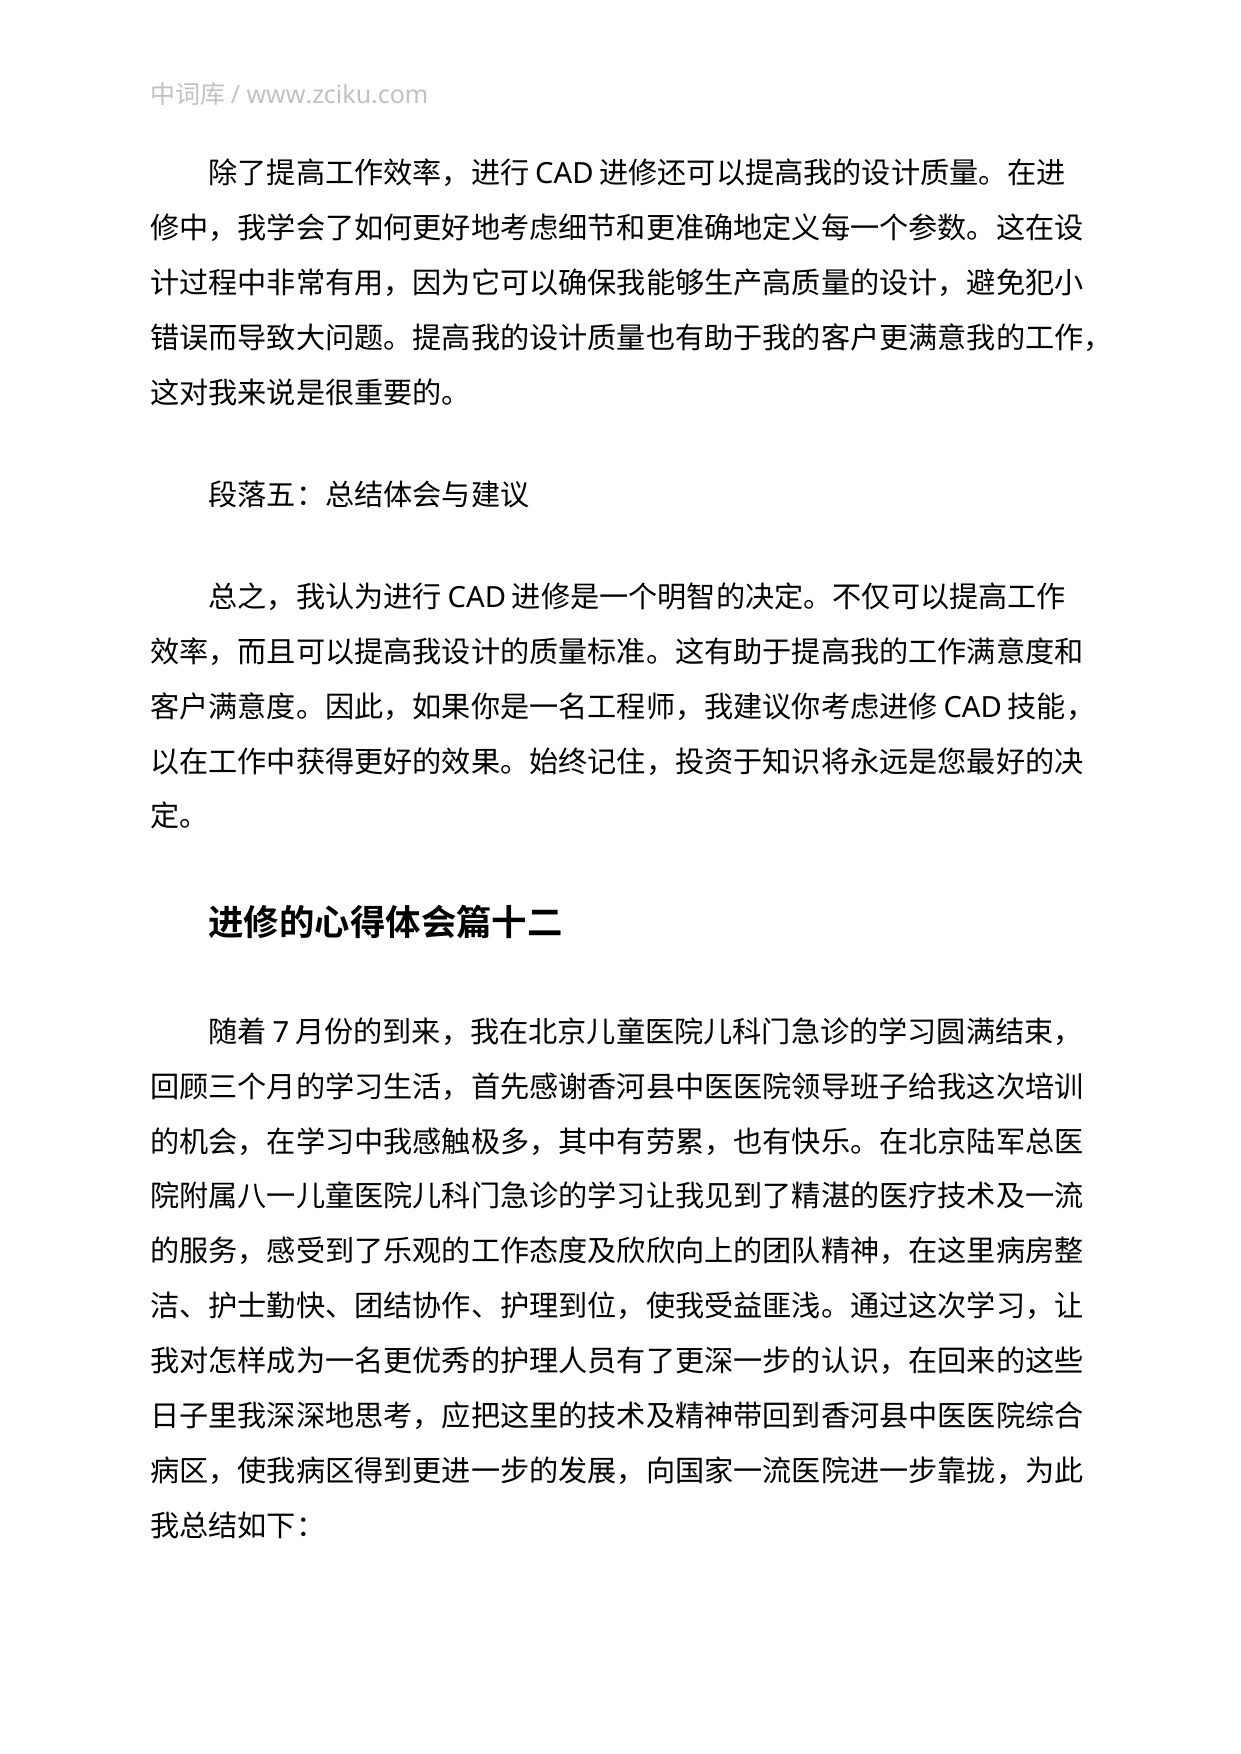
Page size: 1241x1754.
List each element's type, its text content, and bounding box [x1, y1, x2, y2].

text 段落五：总结体会与建议 [150, 471, 1090, 514]
text 除了提高工作效率，进行CAD进修还可以提高我的设计质量。在进修中，我学会了如何更好地考虑细节和更准确地定义每一个参数。这在设计过程中非常有用，因为它可以确保我能够生产高质量的设计，避免犯小错误而导致大问题。提高我的设计质量也有助于我的客户更满意我的工作，这对我来说是很重要的。 [150, 150, 1090, 412]
text 总之，我认为进行CAD进修是一个明智的决定。不仅可以提高工作效率，而且可以提高我设计的质量标准。这有助于提高我的工作满意度和客户满意度。因此，如果你是一名工程师，我建议你考虑进修CAD技能，以在工作中获得更好的效果。始终记住，投资于知识将永远是您最好的决定。 [150, 573, 1090, 835]
text 进修的心得体会篇十二 [150, 895, 1090, 946]
text 随着7月份的到来，我在北京儿童医院儿科门急诊的学习圆满结束，回顾三个月的学习生活，首先感谢香河县中医医院领导班子给我这次培训的机会，在学习中我感触极多，其中有劳累，也有快乐。在北京陆军总医院附属八一儿童医院儿科门急诊的学习让我见到了精湛的医疗技术及一流的服务，感受到了乐观的工作态度及欣欣向上的团队精神，在这里病房整洁、护士勤快、团结协作、护理到位，使我受益匪浅。通过这次学习，让我对怎样成为一名更优秀的护理人员有了更深一步的认识，在回来的这些日子里我深深地思考，应把这里的技术及精神带回到香河县中医医院综合病区，使我病区得到更进一步的发展，向国家一流医院进一步靠拢，为此我总结如下： [150, 1008, 1090, 1545]
